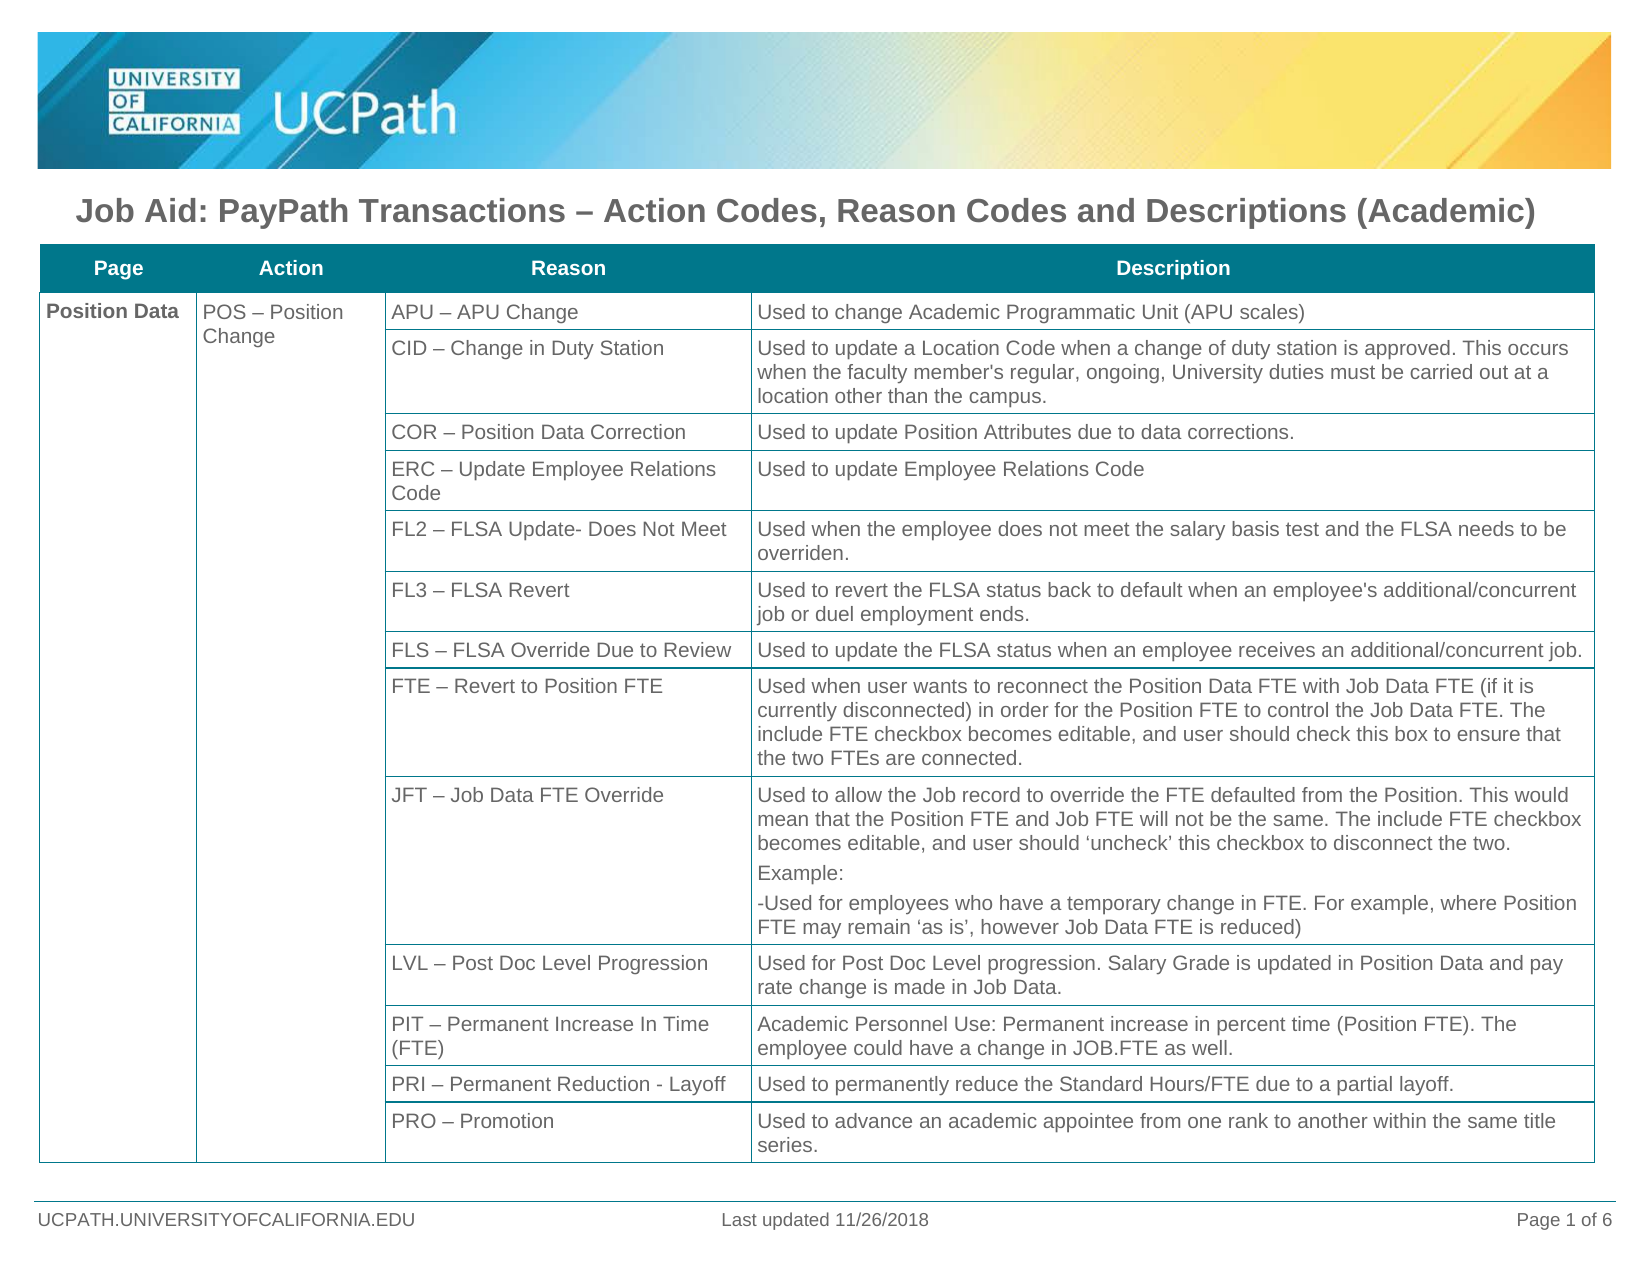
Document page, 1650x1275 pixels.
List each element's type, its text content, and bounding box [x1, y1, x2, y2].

table_cell PRI – Permanent Reduction - Layoff [386, 1066, 751, 1101]
table_cell Used to update Position Attributes due to data corrections. [752, 414, 1594, 450]
table_cell FL2 – FLSA Update- Does Not Meet [386, 511, 751, 571]
table_cell LVL – Post Doc Level Progression [386, 945, 751, 1004]
table_cell PRO – Promotion [386, 1103, 751, 1162]
picture [37, 32, 99, 96]
table_cell Used to allow the Job record to override the FTE defaulted from the Position. This would mean that the Position FTE and Job FTE will not be the same. The include FTE checkbox becomes editable, and user should ‘uncheck’ this checkbox to disconnect the two. Example: -Used for employees who have a temporary change in FTE. For example, where Position FTE may remain ‘as is’, however Job Data FTE is reduced) [752, 777, 1594, 944]
table_cell FLS – FLSA Override Due to Review [386, 632, 751, 667]
table_cell Used to revert the FLSA status back to default when an employee's additional/concurrent job or duel employment ends. [752, 572, 1594, 631]
table_cell CID – Change in Duty Station [386, 330, 751, 413]
picture [37, 32, 1612, 169]
table_cell FTE – Revert to Position FTE [386, 669, 751, 776]
table_cell Used to advance an academic appointee from one rank to another within the same title series. [752, 1103, 1594, 1162]
table_cell Used to update the FLSA status when an employee receives an additional/concurrent job. [752, 632, 1594, 667]
table_cell Used to permanently reduce the Standard Hours/FTE due to a partial layoff. [752, 1066, 1594, 1101]
table_header Action [196, 244, 385, 292]
table_cell APU – APU Change [386, 293, 751, 329]
table_cell Academic Personnel Use: Permanent increase in percent time (Position FTE). The employee could have a change in JOB.FTE as well. [752, 1006, 1594, 1065]
table_cell ERC – Update Employee Relations Code [386, 451, 751, 510]
table_cell Used to change Academic Programmatic Unit (APU scales) [752, 293, 1594, 329]
table_cell Position Data [40, 293, 196, 1162]
table_header Description [751, 244, 1595, 292]
table_cell JFT – Job Data FTE Override [386, 777, 751, 944]
table_header Reason [385, 244, 751, 292]
table_cell PIT – Permanent Increase In Time (FTE) [386, 1006, 751, 1065]
table_cell Used when the employee does not meet the salary basis test and the FLSA needs to be overriden. [752, 511, 1594, 571]
table_cell Used when user wants to reconnect the Position Data FTE with Job Data FTE (if it is currently disconnected) in order for the Position FTE to control the Job Data FTE. The include FTE checkbox becomes editable, and user should check this box to ensure that the two FTEs are connected. [752, 669, 1594, 776]
table_cell Used for Post Doc Level progression. Salary Grade is updated in Position Data and pay rate change is made in Job Data. [752, 945, 1594, 1004]
table_cell Used to update Employee Relations Code [752, 451, 1594, 510]
table_cell COR – Position Data Correction [386, 414, 751, 450]
table_header Page [40, 244, 196, 292]
text Job Aid: PayPath Transactions – Action Codes, Reason Codes and Descriptions (Academic) [75, 191, 1606, 229]
table_cell Used to update a Location Code when a change of duty station is approved. This occurs when the faculty member's regular, ongoing, University duties must be carried out at a location other than the campus. [752, 330, 1594, 413]
table_cell FL3 – FLSA Revert [386, 572, 751, 631]
table_cell POS – Position Change [197, 293, 385, 1162]
